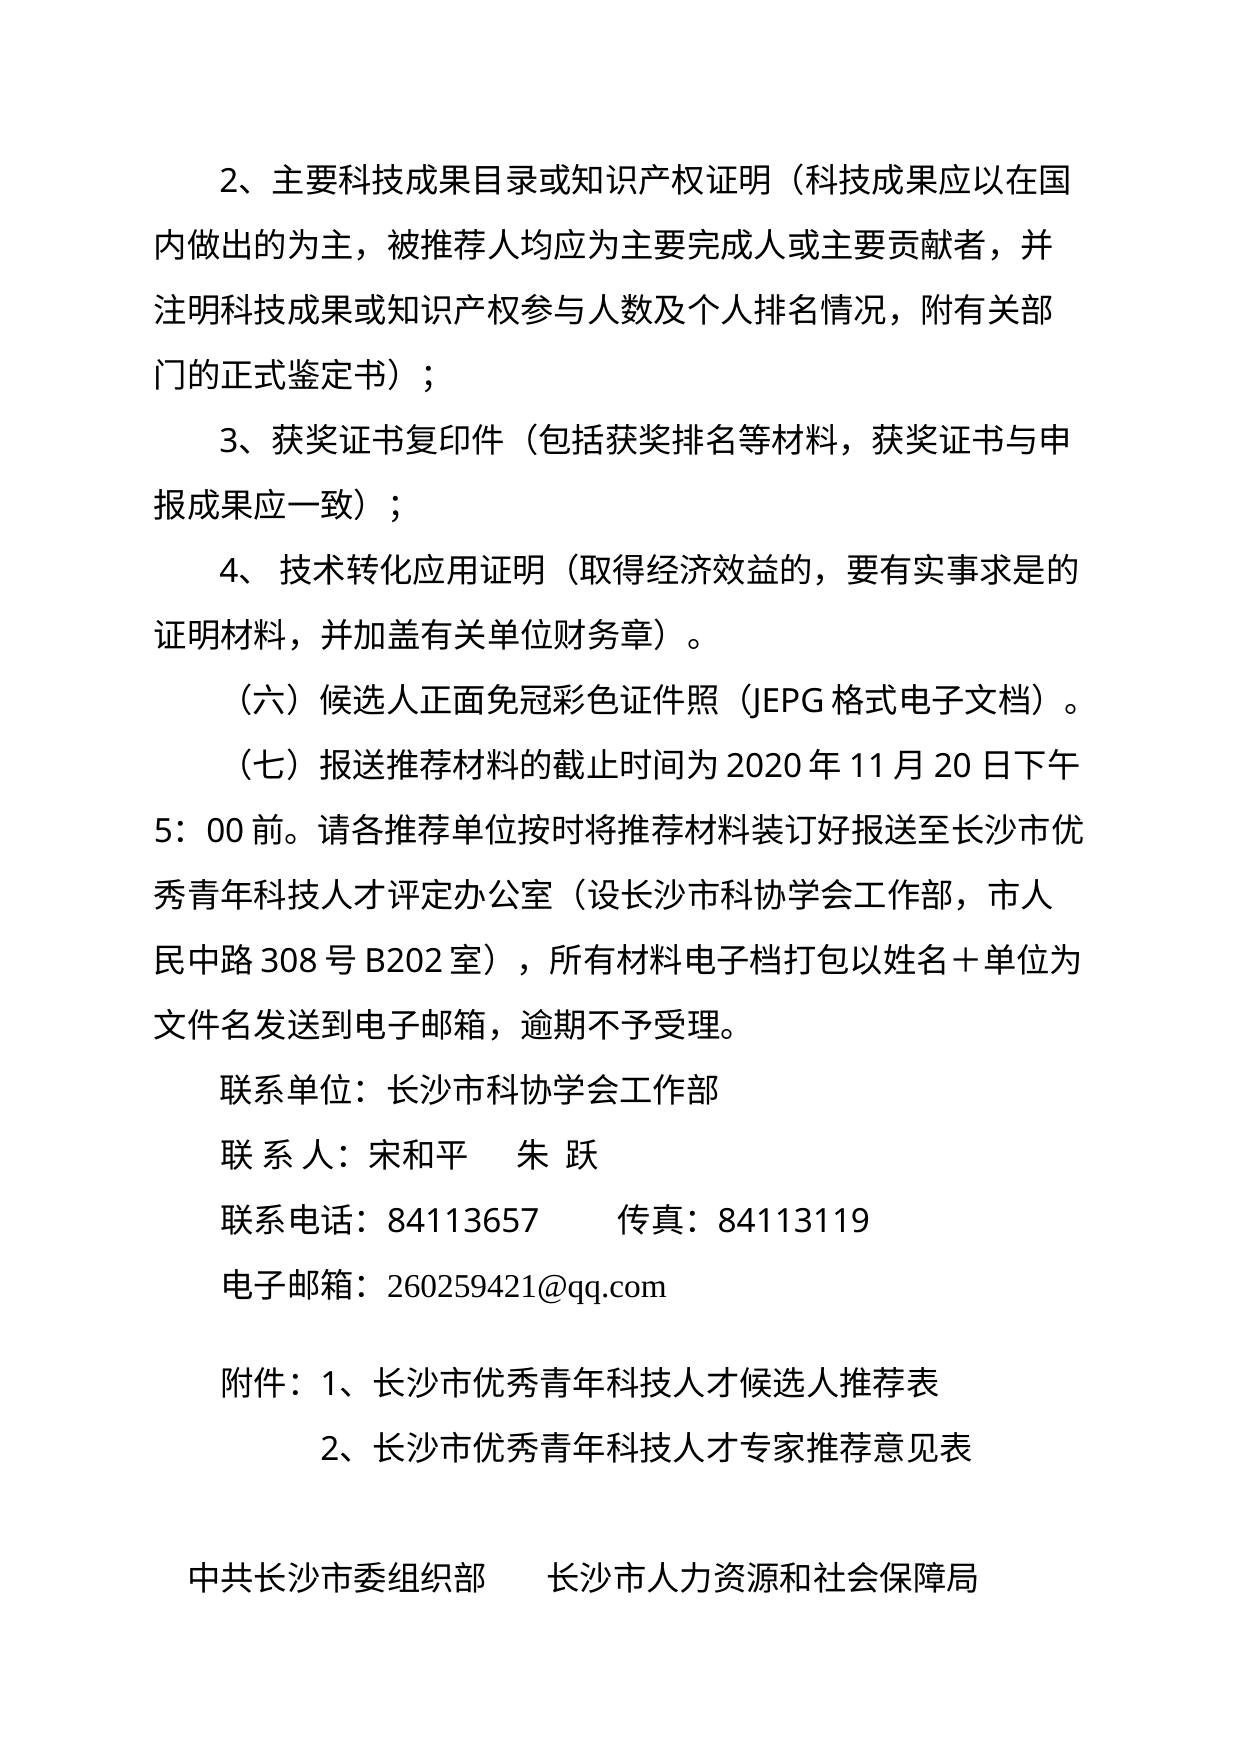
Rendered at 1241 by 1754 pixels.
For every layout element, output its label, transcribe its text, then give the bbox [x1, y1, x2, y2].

text 联系单位：长沙市科协学会工作部 [153, 1056, 1087, 1121]
text 中共长沙市委组织部 长沙市人力资源和社会保障局 [153, 1543, 1087, 1608]
text （七）报送推荐材料的截止时间为2020年11月20 日下午5：00前。请各推荐单位按时将推荐材料装订好报送至长沙市优秀青年科技人才评定办公室（设长沙市科协学会工作部，市人民中路308号B202室），所有材料电子档打包以姓名＋单位为文件名发送到电子邮箱，逾期不予受理。 [153, 731, 1087, 1056]
text 附件：1、长沙市优秀青年科技人才候选人推荐表 [153, 1348, 1087, 1413]
text 4、 技术转化应用证明（取得经济效益的，要有实事求是的证明材料，并加盖有关单位财务章）。 [153, 536, 1087, 666]
text 电子邮箱：260259421@qq.com [153, 1251, 1087, 1316]
text 3、获奖证书复印件（包括获奖排名等材料，获奖证书与申报成果应一致）； [153, 406, 1087, 536]
text （六）候选人正面免冠彩色证件照（JEPG格式电子文档）。 [153, 666, 1087, 731]
text 2、主要科技成果目录或知识产权证明（科技成果应以在国内做出的为主，被推荐人均应为主要完成人或主要贡献者，并注明科技成果或知识产权参与人数及个人排名情况，附有关部门的正式鉴定书）； [153, 146, 1087, 406]
text 2、长沙市优秀青年科技人才专家推荐意见表 [153, 1413, 1087, 1478]
text 联 系 人：宋和平 朱 跃 [153, 1121, 1087, 1186]
text 联系电话：84113657 传真：84113119 [153, 1186, 1087, 1251]
